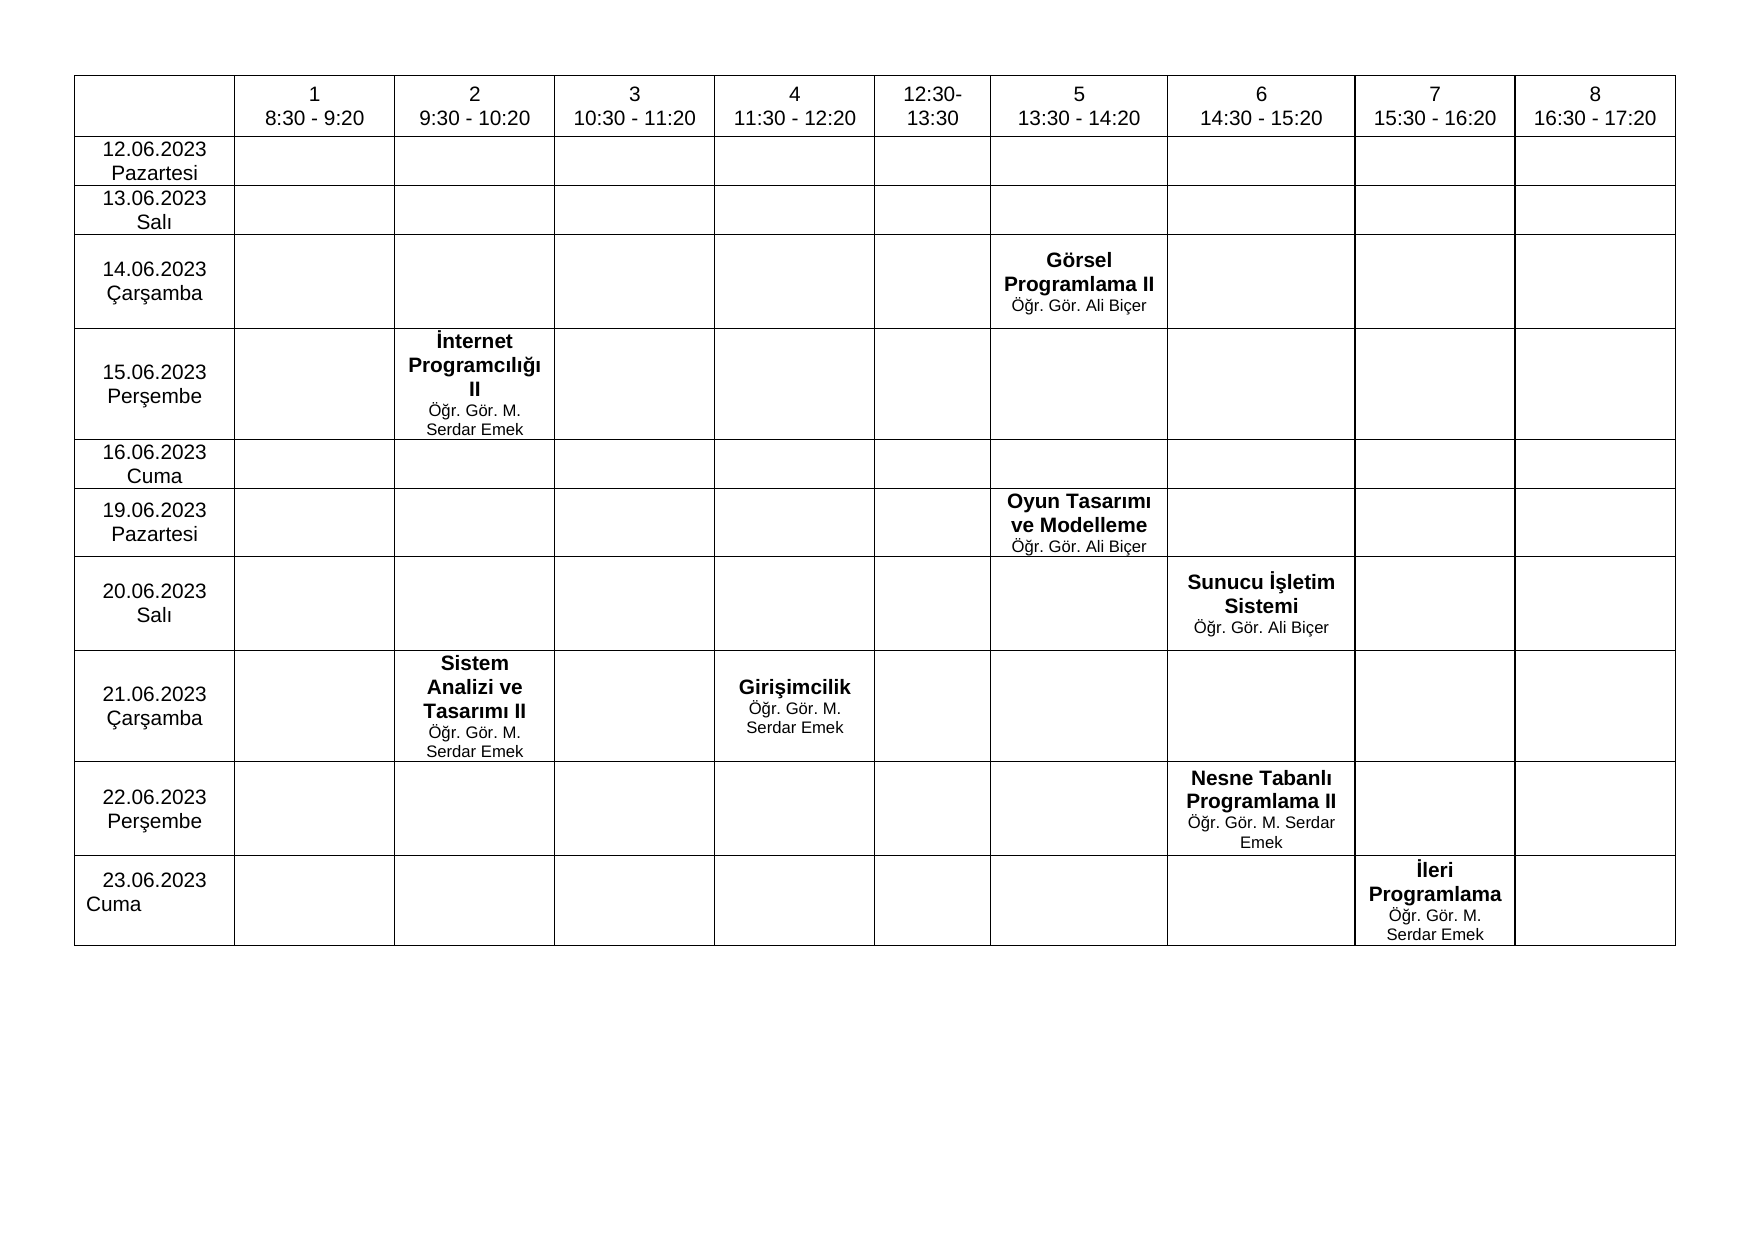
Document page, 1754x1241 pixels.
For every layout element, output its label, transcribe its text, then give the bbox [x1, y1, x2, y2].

table_cell [1516, 186, 1675, 233]
table_cell Sunucu İşletim Sistemi Öğr. Gör. Ali Biçer [1168, 557, 1354, 649]
table_cell [1356, 762, 1514, 855]
table_cell 12:30-13:30 [875, 76, 990, 136]
table_cell [1168, 489, 1354, 556]
table_cell [1356, 235, 1514, 327]
table_cell [715, 440, 874, 488]
table_cell [715, 186, 874, 233]
table_cell 21.06.2023 Çarşamba [75, 651, 234, 761]
table_cell 4 11:30 - 12:20 [715, 76, 874, 136]
table_cell 23.06.2023 Cuma [75, 856, 234, 945]
table_cell 5 13:30 - 14:20 [991, 76, 1167, 136]
table_cell [1356, 186, 1514, 233]
table_cell 7 15:30 - 16:20 [1356, 76, 1514, 136]
table_cell [875, 440, 990, 488]
table_cell [555, 557, 714, 649]
table_cell [395, 440, 554, 488]
table_cell [875, 651, 990, 761]
table_cell 15.06.2023 Perşembe [75, 329, 234, 439]
table_cell [715, 137, 874, 184]
table_cell Oyun Tasarımı ve Modelleme Öğr. Gör. Ali Biçer [991, 489, 1167, 556]
table_cell [555, 440, 714, 488]
table_cell [555, 489, 714, 556]
table_cell [1516, 137, 1675, 184]
table_cell Girişimcilik Öğr. Gör. M. Serdar Emek [715, 651, 874, 761]
table_cell [1516, 329, 1675, 439]
table_cell [991, 186, 1167, 233]
table_cell [715, 329, 874, 439]
table_cell [991, 651, 1167, 761]
table_cell [875, 186, 990, 233]
table_cell 16.06.2023 Cuma [75, 440, 234, 488]
table_cell Görsel Programlama II Öğr. Gör. Ali Biçer [991, 235, 1167, 327]
table_cell [395, 557, 554, 649]
table_cell [991, 137, 1167, 184]
table_cell [235, 329, 394, 439]
table_cell [1168, 651, 1354, 761]
table_cell [555, 762, 714, 855]
table_cell 19.06.2023 Pazartesi [75, 489, 234, 556]
table_cell [555, 856, 714, 945]
table_cell [1168, 235, 1354, 327]
table_cell [875, 235, 990, 327]
table_cell [395, 762, 554, 855]
table_cell [1356, 329, 1514, 439]
table_cell [875, 489, 990, 556]
table_cell [875, 856, 990, 945]
table_cell [235, 651, 394, 761]
table_cell [1356, 557, 1514, 649]
table_cell [235, 856, 394, 945]
table_cell [715, 762, 874, 855]
table_cell [235, 137, 394, 184]
table_cell [555, 137, 714, 184]
table_cell [235, 489, 394, 556]
table_cell [235, 235, 394, 327]
table_cell [395, 489, 554, 556]
table_cell İnternet Programcılığı II Öğr. Gör. M. Serdar Emek [395, 329, 554, 439]
table_cell [235, 762, 394, 855]
table_cell [1516, 651, 1675, 761]
table_cell 2 9:30 - 10:20 [395, 76, 554, 136]
table_cell 22.06.2023 Perşembe [75, 762, 234, 855]
table_cell [715, 235, 874, 327]
table_cell [555, 186, 714, 233]
table_cell [1516, 489, 1675, 556]
table_cell [1516, 440, 1675, 488]
table_cell 13.06.2023 Salı [75, 186, 234, 233]
table_cell [1516, 235, 1675, 327]
table_cell [1168, 440, 1354, 488]
table_cell Sistem Analizi ve Tasarımı II Öğr. Gör. M. Serdar Emek [395, 651, 554, 761]
table_cell [235, 557, 394, 649]
table_cell [1356, 489, 1514, 556]
table_cell [395, 186, 554, 233]
table_cell [1168, 186, 1354, 233]
table_cell [1168, 137, 1354, 184]
table_cell [715, 489, 874, 556]
table_cell 12.06.2023 Pazartesi [75, 137, 234, 184]
table_cell [875, 557, 990, 649]
table_cell [1168, 329, 1354, 439]
table_cell [1356, 651, 1514, 761]
table_cell [991, 440, 1167, 488]
table_cell [1516, 557, 1675, 649]
table_cell [991, 329, 1167, 439]
table_cell [555, 329, 714, 439]
table_cell [715, 856, 874, 945]
table_cell [991, 856, 1167, 945]
table_cell [235, 440, 394, 488]
table_cell [555, 235, 714, 327]
table_cell [1516, 762, 1675, 855]
table_cell 20.06.2023 Salı [75, 557, 234, 649]
table_cell [875, 329, 990, 439]
table_cell [555, 651, 714, 761]
table_cell [875, 762, 990, 855]
table_cell [875, 137, 990, 184]
table_cell Nesne Tabanlı Programlama II Öğr. Gör. M. Serdar Emek [1168, 762, 1354, 855]
table_cell İleri Programlama Öğr. Gör. M. Serdar Emek [1356, 856, 1514, 945]
table_cell 6 14:30 - 15:20 [1168, 76, 1354, 136]
table_cell [715, 557, 874, 649]
table_cell 1 8:30 - 9:20 [235, 76, 394, 136]
table_cell [1168, 856, 1354, 945]
table_cell [75, 76, 234, 136]
table_cell [395, 137, 554, 184]
table_cell 14.06.2023 Çarşamba [75, 235, 234, 327]
table_cell [395, 856, 554, 945]
table_cell [1516, 856, 1675, 945]
table_cell [1356, 137, 1514, 184]
table_cell [1356, 440, 1514, 488]
table_cell [991, 762, 1167, 855]
table_cell [991, 557, 1167, 649]
table_cell 3 10:30 - 11:20 [555, 76, 714, 136]
table_cell [235, 186, 394, 233]
table_cell [395, 235, 554, 327]
table_cell 8 16:30 - 17:20 [1516, 76, 1675, 136]
